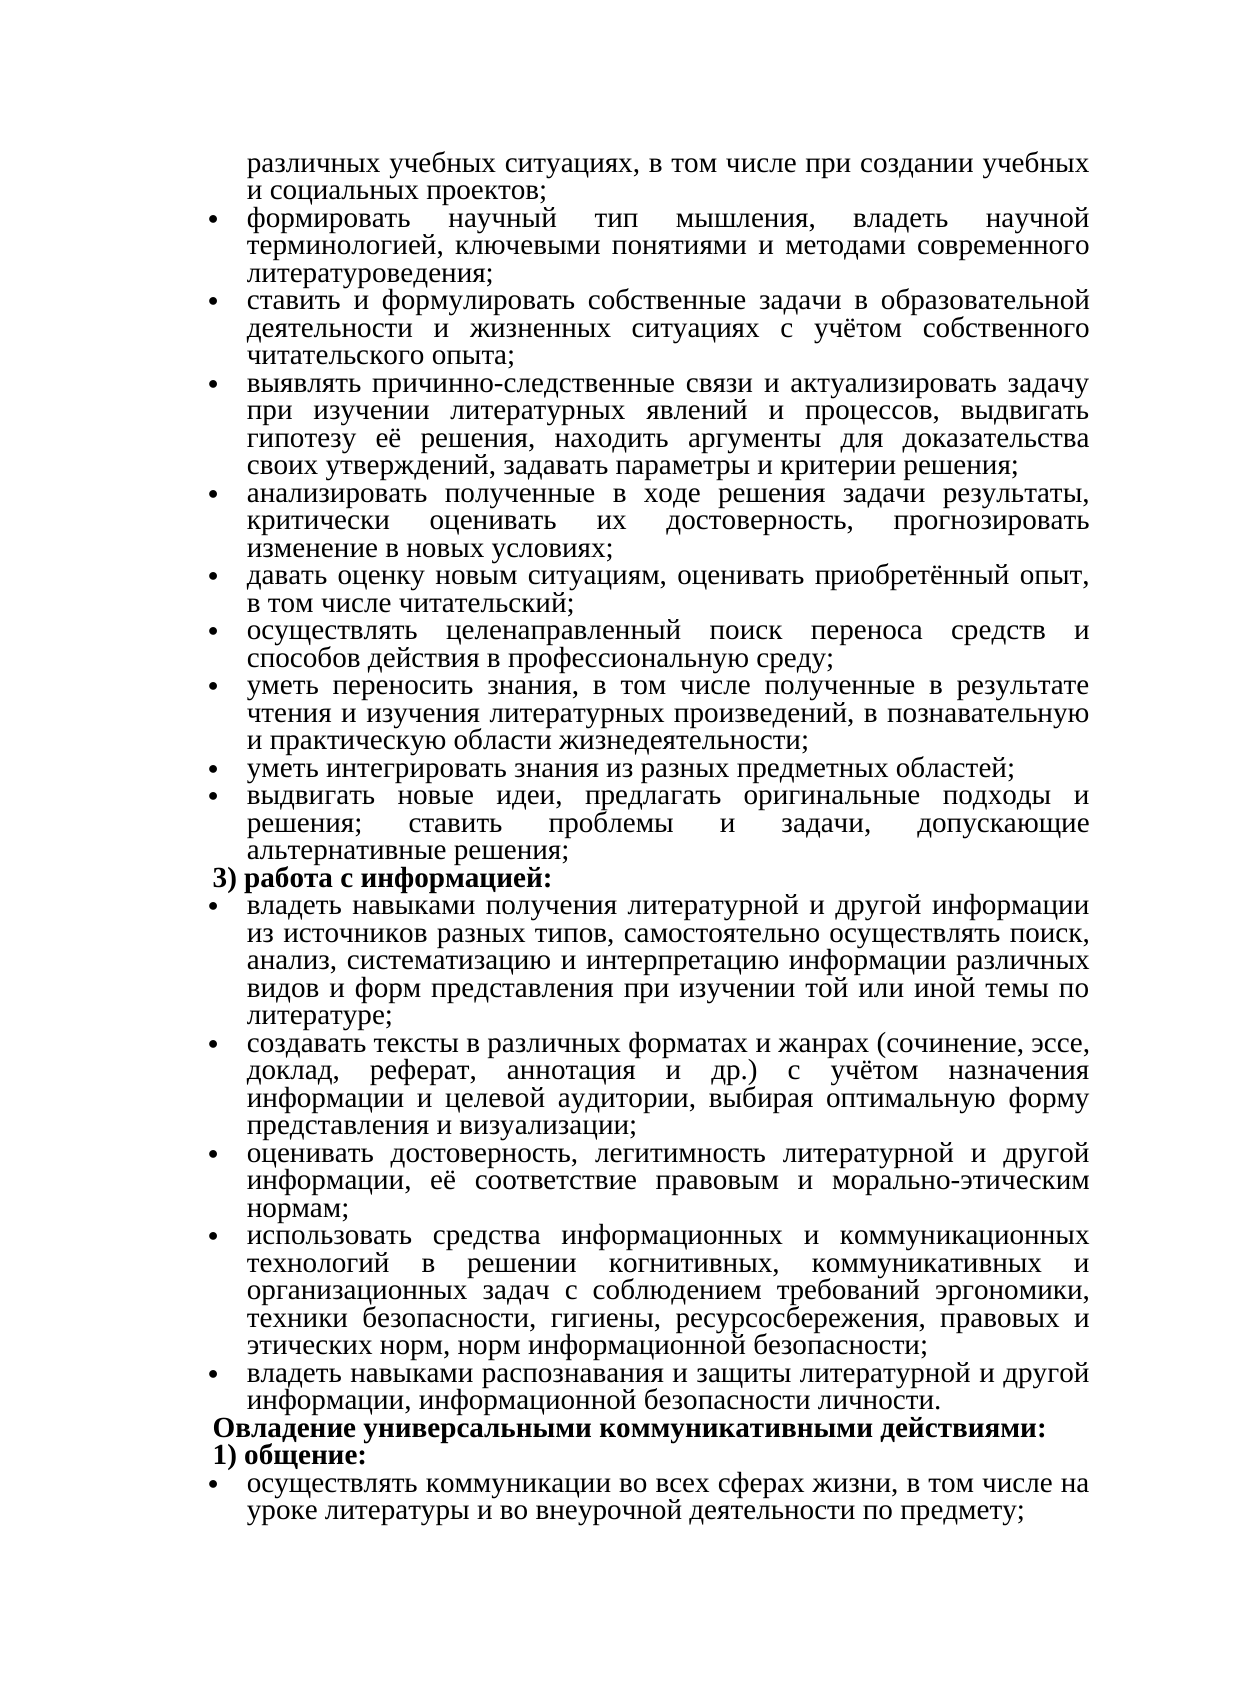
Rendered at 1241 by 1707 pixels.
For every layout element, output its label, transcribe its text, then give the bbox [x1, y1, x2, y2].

list давать оценку новым ситуациям, оценивать приобретённый опыт, в том числе читательский; [209, 562, 1090, 617]
text 1) общение: [150, 1442, 1090, 1470]
text 3) работа с информацией: [150, 865, 1090, 892]
list владеть навыками получения литературной и другой информации из источников разных типов, самостоятельно осуществлять поиск, анализ, систематизацию и интерпретацию информации различных видов и форм представления при изучении той или иной темы по литературе; [209, 892, 1090, 1030]
list анализировать полученные в ходе решения задачи результаты, критически оценивать их достоверность, прогнозировать изменение в новых условиях; [209, 480, 1090, 562]
list владеть навыками распознавания и защиты литературной и другой информации, информационной безопасности личности. [209, 1360, 1090, 1415]
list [209, 150, 1090, 205]
list выявлять причинно-следственные связи и актуализировать задачу при изучении литературных явлений и процессов, выдвигать гипотезу её решения, находить аргументы для доказательства своих утверждений, задавать параметры и критерии решения; [209, 370, 1090, 480]
text Овладение универсальными коммуникативными действиями: [150, 1415, 1090, 1442]
list выдвигать новые идеи, предлагать оригинальные подходы и решения; ставить проблемы и задачи, допускающие альтернативные решения; [209, 782, 1090, 865]
list осуществлять коммуникации во всех сферах жизни, в том числе на уроке литературы и во внеурочной деятельности по предмету; [209, 1470, 1090, 1525]
list уметь переносить знания, в том числе полученные в результате чтения и изучения литературных произведений, в познавательную и практическую области жизнедеятельности; [209, 672, 1090, 755]
list ставить и формулировать собственные задачи в образовательной деятельности и жизненных ситуациях с учётом собственного читательского опыта; [209, 287, 1090, 370]
list уметь интегрировать знания из разных предметных областей; [209, 755, 1090, 782]
list формировать научный тип мышления, владеть научной терминологией, ключевыми понятиями и методами современного литературоведения; [209, 205, 1090, 287]
list создавать тексты в различных форматах и жанрах (сочинение, эссе, доклад, реферат, аннотация и др.) с учётом назначения информации и целевой аудитории, выбирая оптимальную форму представления и визуализации; [209, 1030, 1090, 1140]
list оценивать достоверность, легитимность литературной и другой информации, её соответствие правовым и морально-этическим нормам; [209, 1140, 1090, 1222]
list использовать средства информационных и коммуникационных технологий в решении когнитивных, коммуникативных и организационных задач с соблюдением требований эргономики, техники безопасности, гигиены, ресурсосбережения, правовых и этических норм, норм информационной безопасности; [209, 1222, 1090, 1360]
list осуществлять целенаправленный поиск переноса средств и способов действия в профессиональную среду; [209, 617, 1090, 672]
